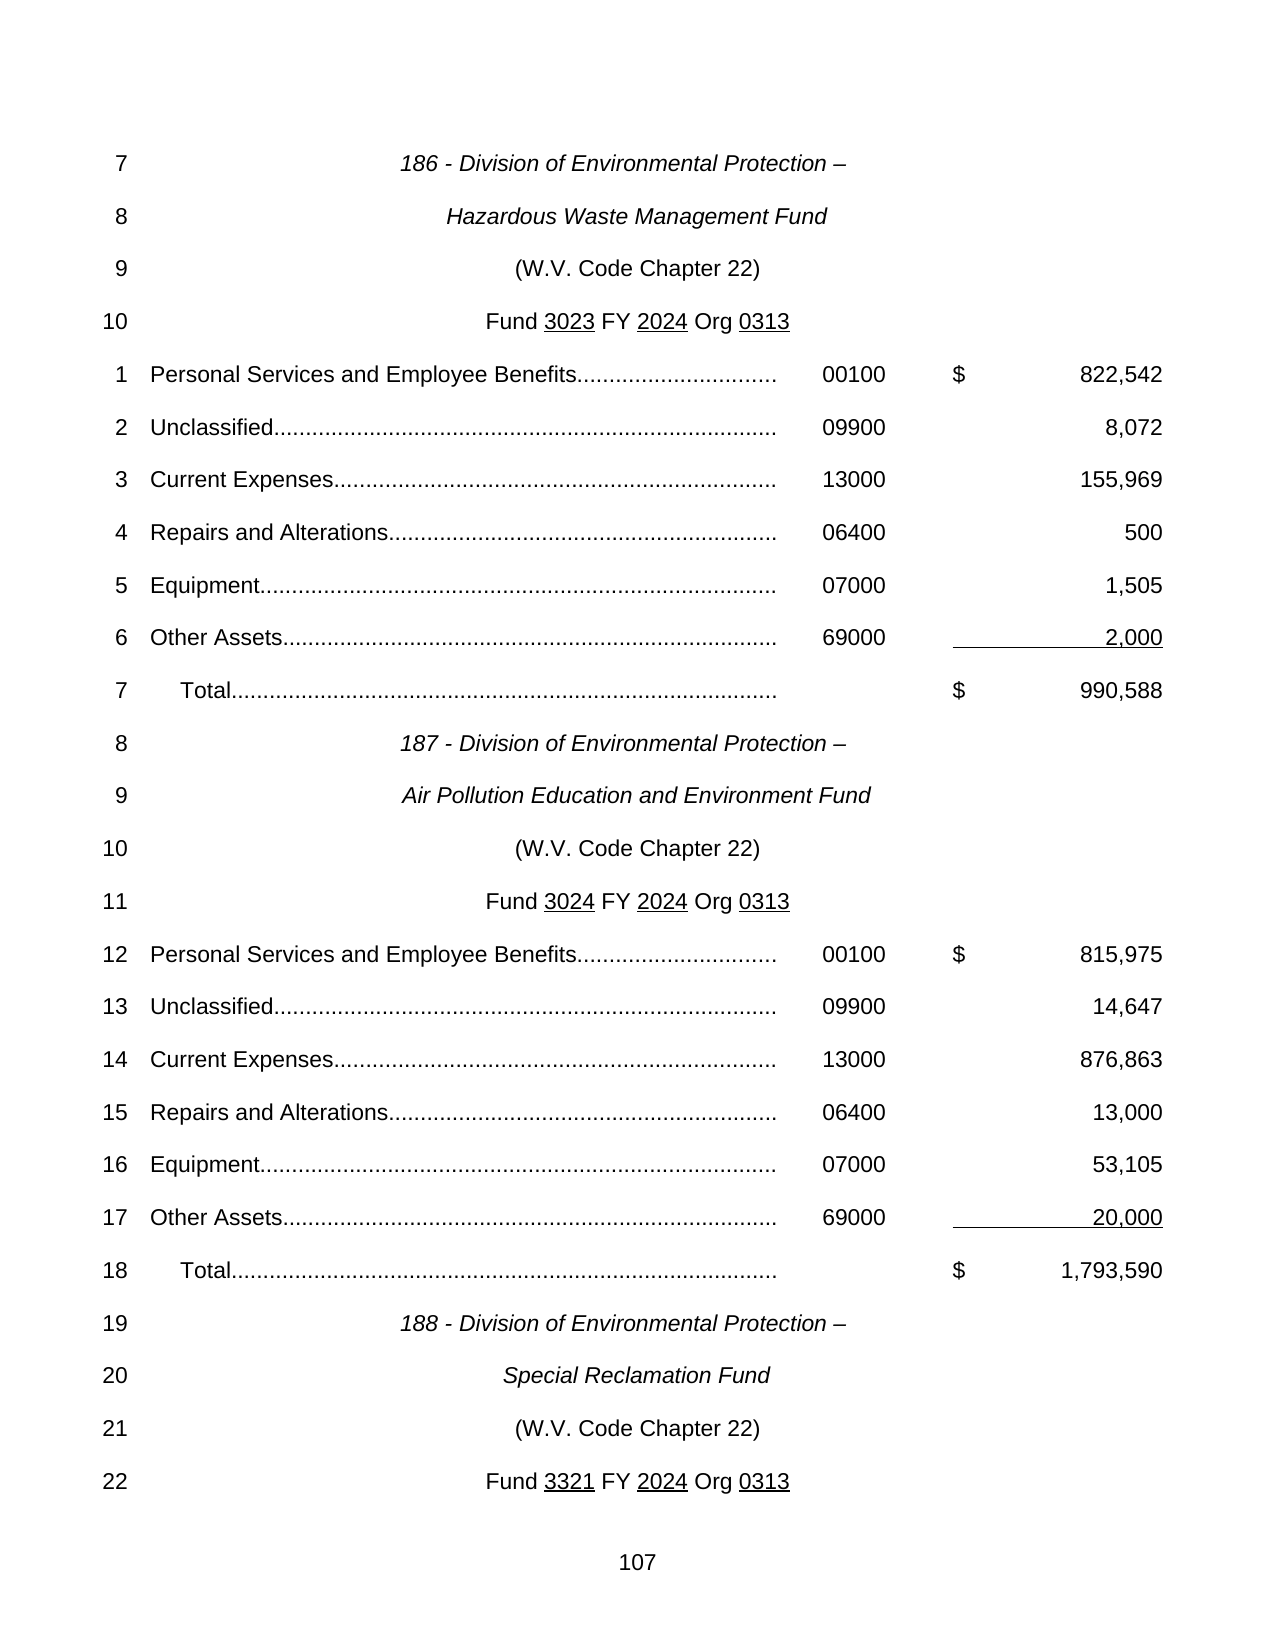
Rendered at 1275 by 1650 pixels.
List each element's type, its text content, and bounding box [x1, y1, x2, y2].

text Equipment 07000 53,105 [150, 1151, 1125, 1178]
text Fund 3023 FY 2024 Org 0313 [150, 308, 1125, 334]
text Unclassified 09900 8,072 [150, 413, 1125, 440]
text (W.V. Code Chapter 22) [150, 835, 1125, 862]
text Special Reclamation Fund [150, 1362, 1125, 1389]
text Other Assets 69000 2,000 [150, 624, 1125, 651]
text Unclassified 09900 14,647 [150, 993, 1125, 1020]
text Equipment 07000 1,505 [150, 572, 1125, 598]
text (W.V. Code Chapter 22) [150, 255, 1125, 282]
text Repairs and Alterations 06400 500 [150, 519, 1125, 545]
text Fund 3321 FY 2024 Org 0313 [150, 1468, 1125, 1494]
text (W.V. Code Chapter 22) [150, 1415, 1125, 1441]
text Current Expenses 13000 155,969 [150, 466, 1125, 493]
list Division of Environmental Protection – [150, 1309, 1125, 1336]
text Current Expenses 13000 876,863 [150, 1046, 1125, 1072]
text Personal Services and Employee Benefits 00100 $ 822,542 [150, 361, 1125, 387]
text Hazardous Waste Management Fund [150, 203, 1125, 229]
text Fund 3024 FY 2024 Org 0313 [150, 888, 1125, 914]
text Other Assets 69000 20,000 [150, 1204, 1125, 1231]
list Division of Environmental Protection – [150, 730, 1125, 756]
text Repairs and Alterations 06400 13,000 [150, 1099, 1125, 1125]
text Personal Services and Employee Benefits 00100 $ 815,975 [150, 941, 1125, 967]
text Total $ 1,793,590 [150, 1257, 1125, 1283]
list Division of Environmental Protection – [150, 150, 1125, 176]
text Air Pollution Education and Environment Fund [150, 782, 1125, 809]
text Total $ 990,588 [150, 677, 1125, 703]
